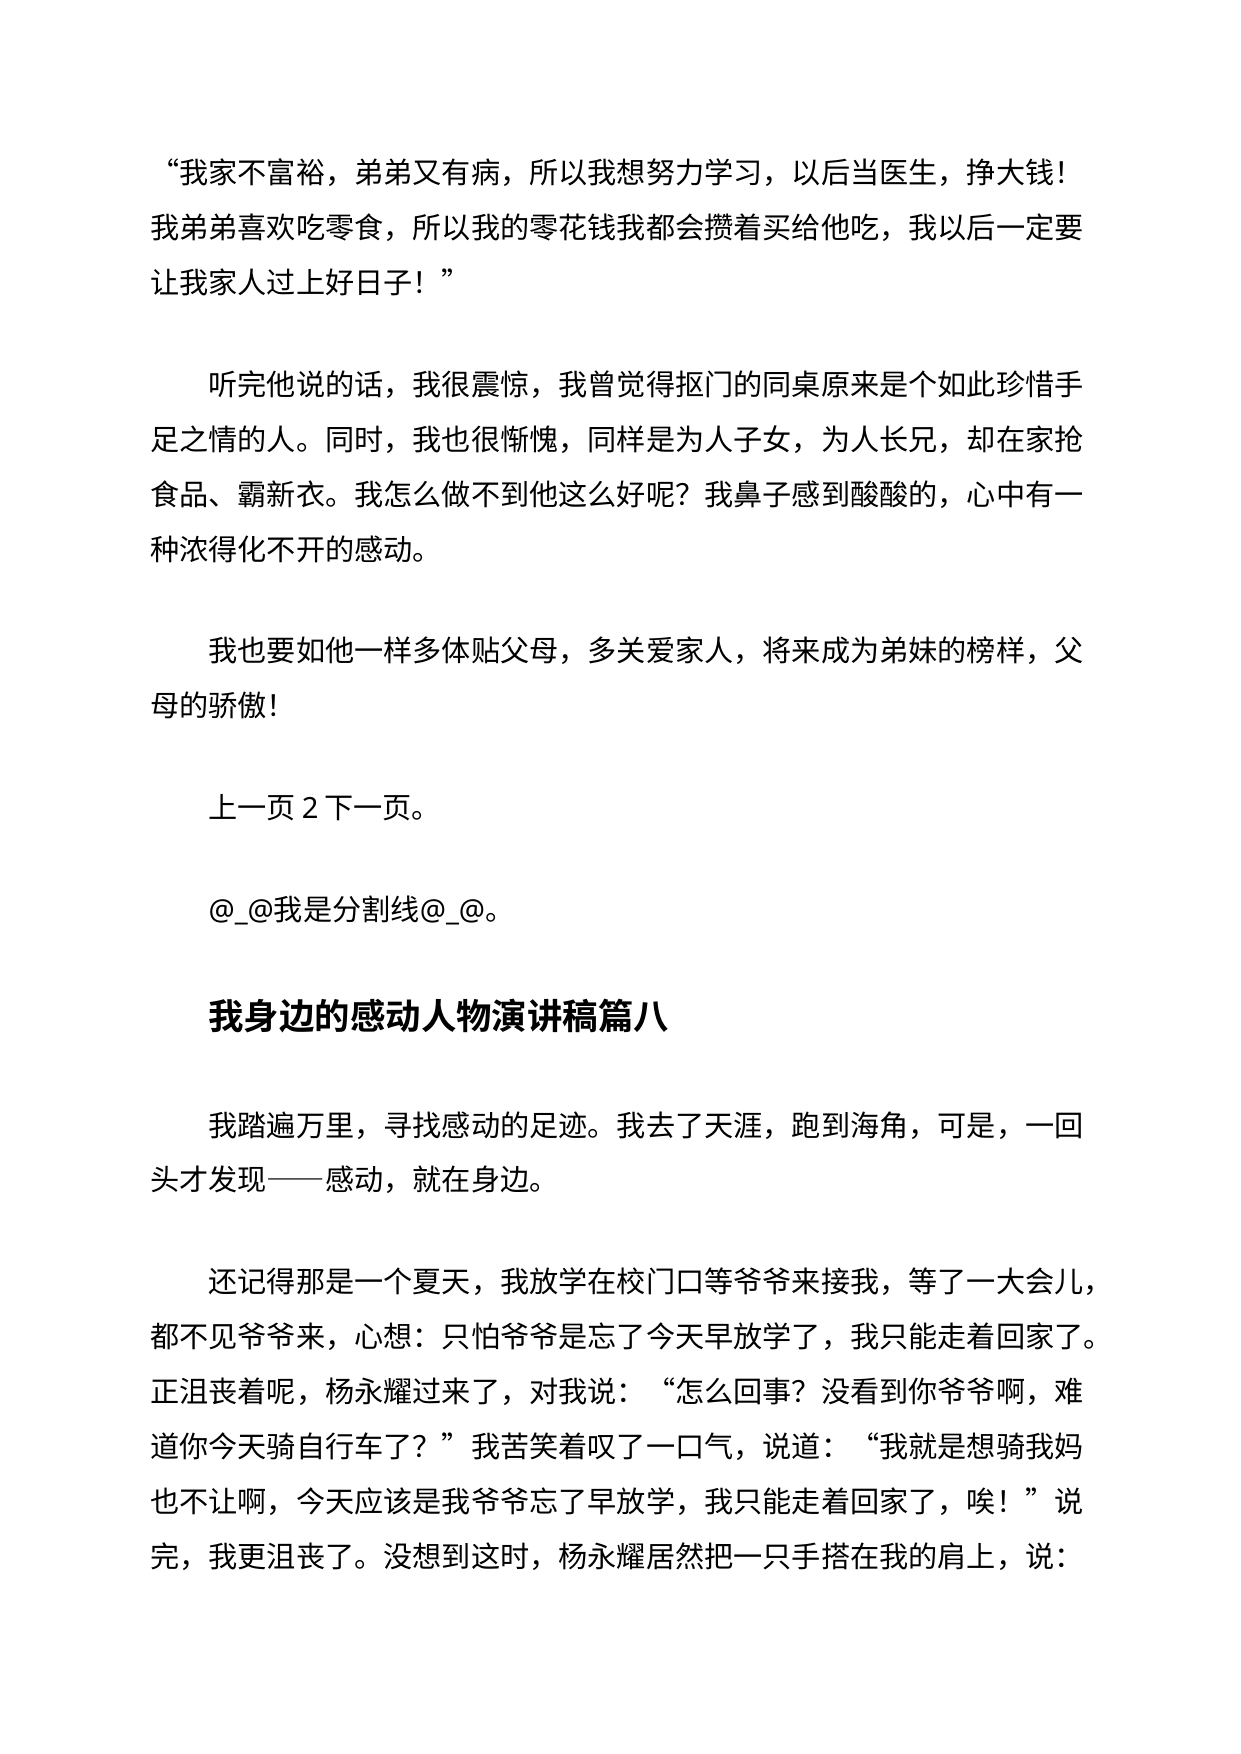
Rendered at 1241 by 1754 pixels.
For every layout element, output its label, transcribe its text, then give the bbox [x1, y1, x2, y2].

text 上一页2下一页。 [150, 785, 1090, 827]
text 我身边的感动人物演讲稿篇八 [150, 989, 1090, 1040]
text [150, 150, 1090, 302]
text 我也要如他一样多体贴父母，多关爱家人，将来成为弟妹的榜样，父母的骄傲！ [150, 628, 1090, 725]
text 听完他说的话，我很震惊，我曾觉得抠门的同桌原来是个如此珍惜手足之情的人。同时，我也很惭愧，同样是为人子女，为人长兄，却在家抢食品、霸新衣。我怎么做不到他这么好呢？我鼻子感到酸酸的，心中有一种浓得化不开的感动。 [150, 362, 1090, 568]
text @_@我是分割线@_@。 [150, 887, 1090, 929]
text 我踏遍万里，寻找感动的足迹。我去了天涯，跑到海角，可是，一回头才发现——感动，就在身边。 [150, 1102, 1090, 1199]
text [150, 1259, 1090, 1576]
